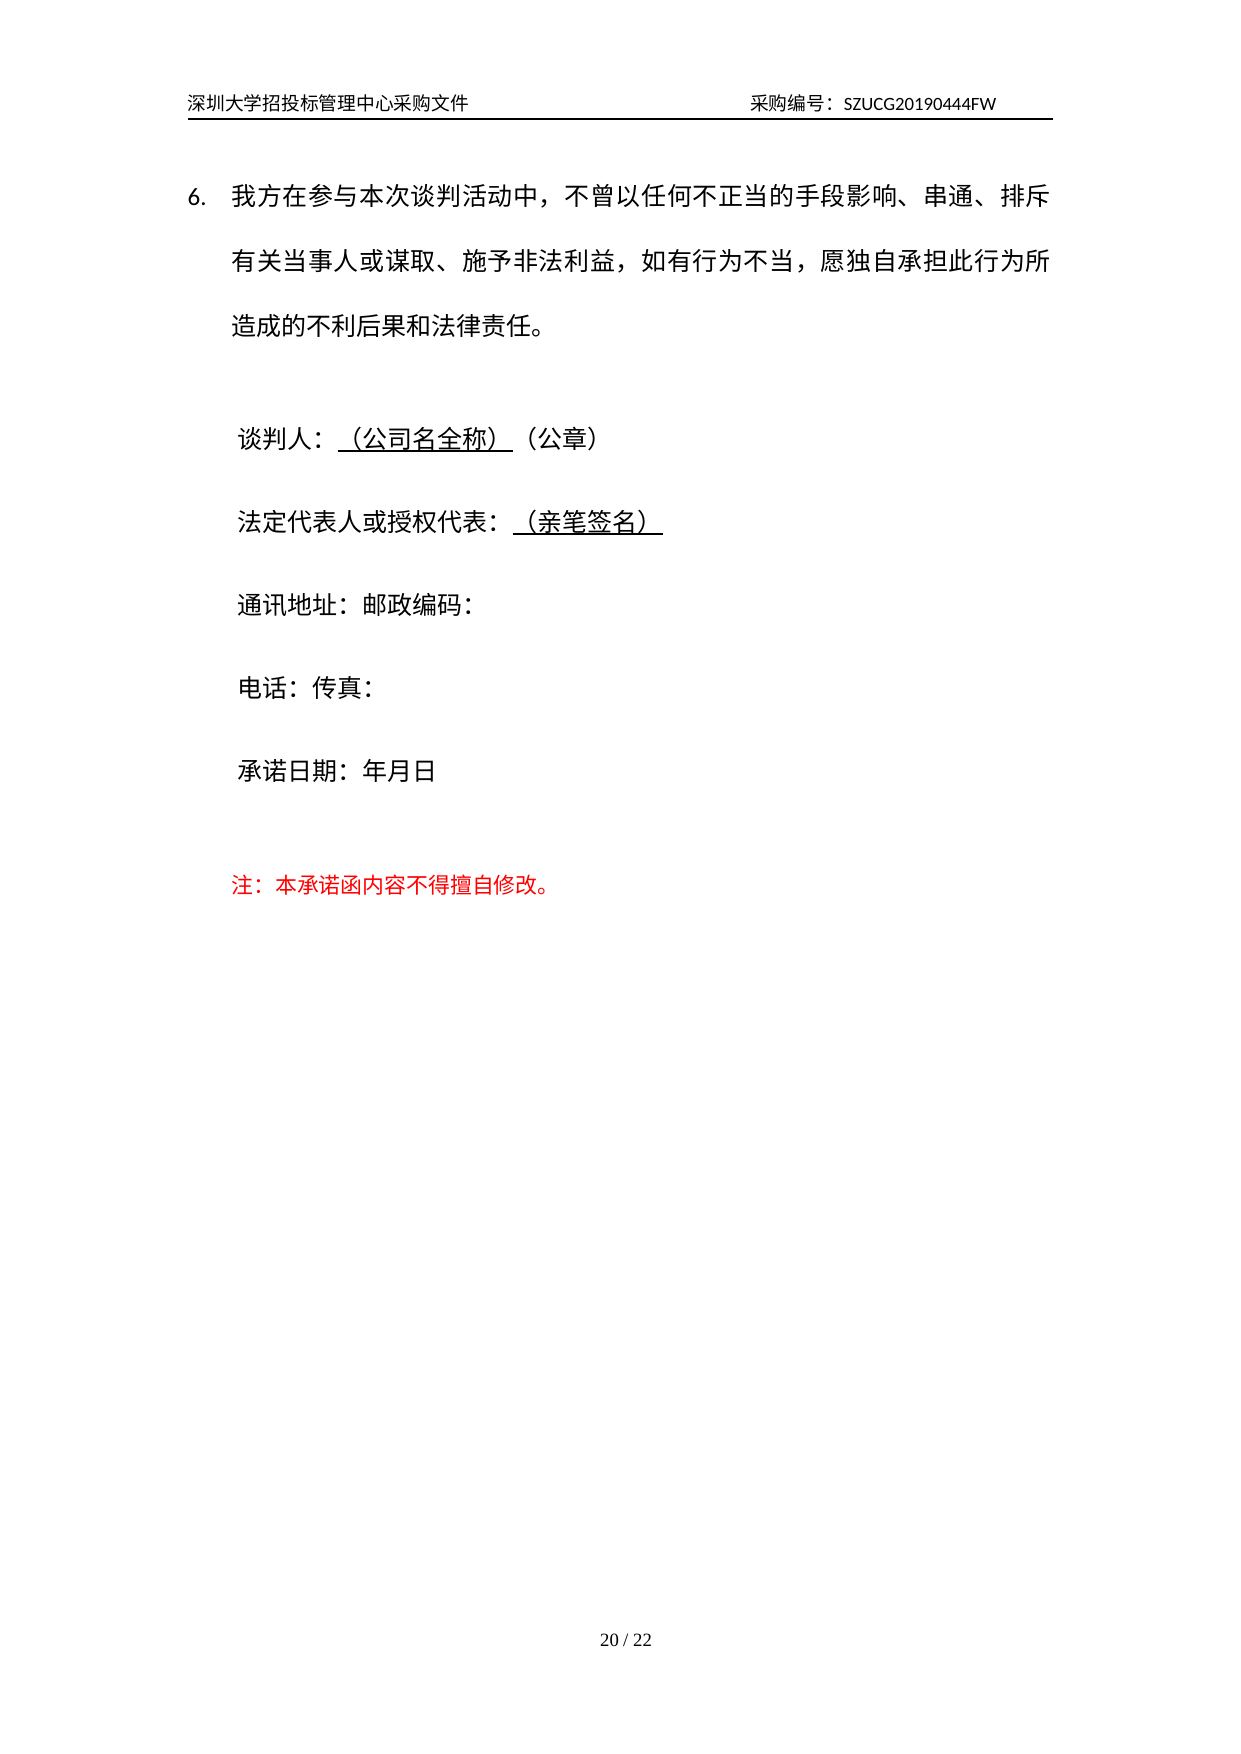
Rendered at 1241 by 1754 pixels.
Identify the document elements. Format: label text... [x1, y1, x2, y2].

text 电话：传真： [187, 654, 1053, 719]
text 承诺日期：年月日 [187, 737, 1053, 802]
text 谈判人：（公司名全称）（公章） [187, 405, 1053, 470]
text 通讯地址：邮政编码： [187, 571, 1053, 636]
text 法定代表人或授权代表：（亲笔签名） [187, 488, 1053, 553]
text 注：本承诺函内容不得擅自修改。 [187, 868, 1053, 901]
list 我方在参与本次谈判活动中，不曾以任何不正当的手段影响、串通、排斥有关当事人或谋取、施予非法利益，如有行为不当，愿独自承担此行为所造成的不利后果和法律责任。 [187, 162, 1053, 357]
